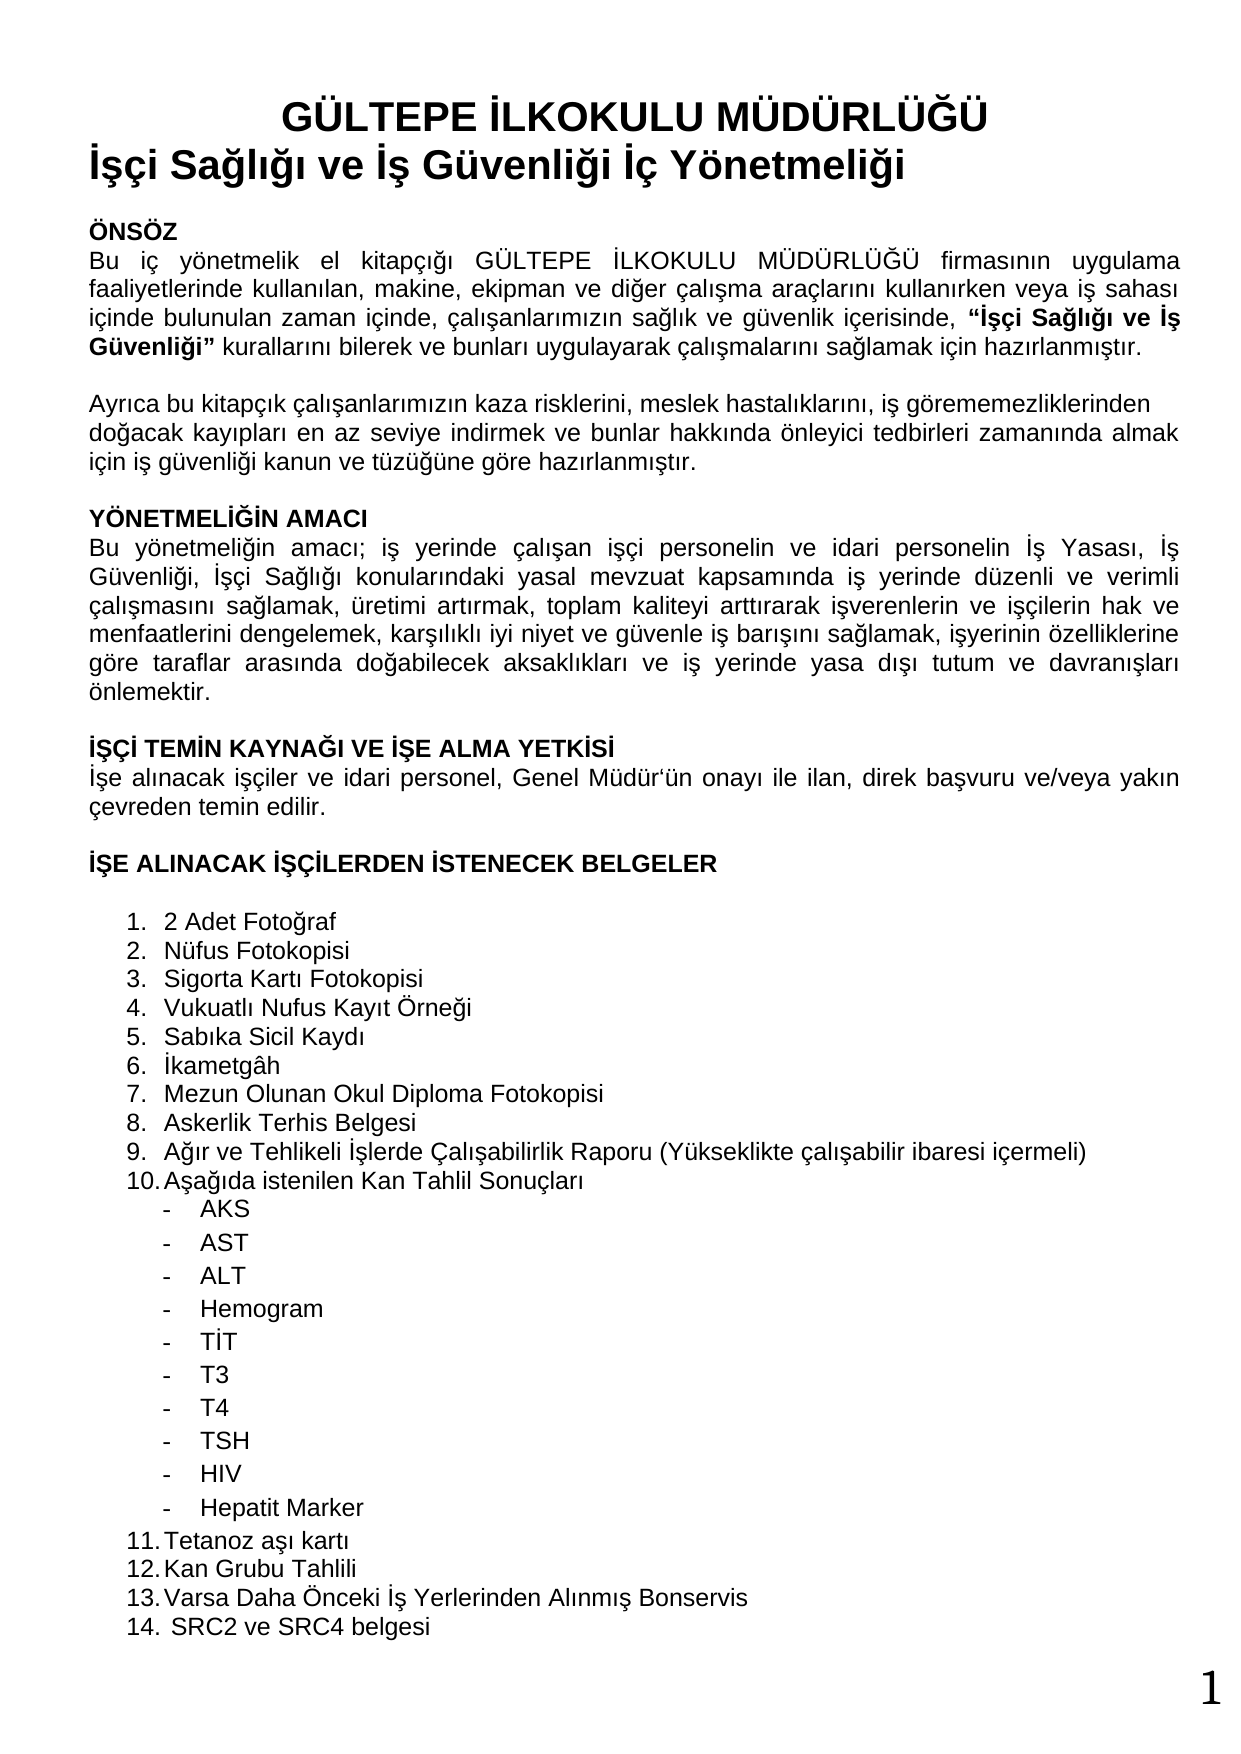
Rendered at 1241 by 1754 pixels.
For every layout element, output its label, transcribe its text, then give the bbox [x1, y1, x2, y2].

list Sigorta Kartı Fotokopisi [126, 964, 1181, 993]
list Varsa Daha Önceki İş Yerlerinden Alınmış Bonservis [126, 1583, 1181, 1612]
list 2 Adet Fotoğraf [126, 907, 1181, 936]
list Tetanoz aşı kartı [126, 1526, 1181, 1554]
text Ayrıca bu kitapçık çalışanlarımızın kaza risklerini, meslek hastalıklarını, iş görememezliklerinden [89, 389, 1181, 418]
list Kan Grubu Tahlili [126, 1554, 1181, 1583]
list Ağır ve Tehlikeli İşlerde Çalışabilirlik Raporu (Yükseklikte çalışabilir ibaresi içermeli) [126, 1137, 1181, 1166]
list Mezun Olunan Okul Diploma Fotokopisi [126, 1079, 1181, 1108]
list TİT [162, 1327, 1181, 1356]
list İkametgâh [126, 1051, 1181, 1079]
list Nüfus Fotokopisi [126, 936, 1181, 964]
list Hepatit Marker [162, 1492, 1181, 1521]
list AKS [162, 1194, 1181, 1223]
list T4 [162, 1393, 1181, 1422]
text İşe alınacak işçiler ve idari personel, Genel Müdür‘ün onayı ile ilan, direk başvuru ve/veya yakın çevreden temin edilir. [89, 763, 1181, 821]
text Bu iç yönetmelik el kitapçığı GÜLTEPE İLKOKULU MÜDÜRLÜĞÜ firmasının uygulama faaliyetlerinde kullanılan, makine, ekipman ve diğer çalışma araçlarını kullanırken veya iş sahası içinde bulunulan zaman içinde, çalışanlarımızın sağlık ve güvenlik içerisinde, “İşçi Sağlığı ve İş Güvenliği” kurallarını bilerek ve bunları uygulayarak çalışmalarını sağlamak için hazırlanmıştır. [89, 246, 1181, 361]
list Vukuatlı Nufus Kayıt Örneği [126, 993, 1181, 1022]
list Sabıka Sicil Kaydı [126, 1022, 1181, 1051]
list SRC2 ve SRC4 belgesi [126, 1612, 1181, 1641]
text doğacak kayıpları en az seviye indirmek ve bunlar hakkında önleyici tedbirleri zamanında almak için iş güvenliği kanun ve tüzüğüne göre hazırlanmıştır. [89, 418, 1181, 476]
text ÖNSÖZ [89, 217, 1181, 246]
list Askerlik Terhis Belgesi [126, 1108, 1181, 1137]
list AST [162, 1227, 1181, 1256]
text İŞE ALINACAK İŞÇİLERDEN İSTENECEK BELGELER [89, 849, 1181, 878]
list T3 [162, 1360, 1181, 1389]
list HIV [162, 1459, 1181, 1488]
text Bu yönetmeliğin amacı; iş yerinde çalışan işçi personelin ve idari personelin İş Yasası, İş Güvenliği, İşçi Sağlığı konularındaki yasal mevzuat kapsamında iş yerinde düzenli ve verimli çalışmasını sağlamak, üretimi artırmak, toplam kaliteyi arttırarak işverenlerin ve işçilerin hak ve menfaatlerini dengelemek, karşılıklı iyi niyet ve güvenle iş barışını sağlamak, işyerinin özelliklerine göre taraflar arasında doğabilecek aksaklıkları ve iş yerinde yasa dışı tutum ve davranışları önlemektir. [89, 533, 1181, 706]
list ALT [162, 1261, 1181, 1289]
text YÖNETMELİĞİN AMACI [89, 504, 1181, 533]
text GÜLTEPE İLKOKULU MÜDÜRLÜĞÜ [89, 92, 1181, 140]
text İŞÇİ TEMİN KAYNAĞI VE İŞE ALMA YETKİSİ [89, 734, 1181, 763]
text İşçi Sağlığı ve İş Güvenliği İç Yönetmeliği [89, 140, 1181, 188]
list Aşağıda istenilen Kan Tahlil Sonuçları [126, 1166, 1181, 1194]
list Hemogram [162, 1294, 1181, 1323]
list TSH [162, 1426, 1181, 1455]
